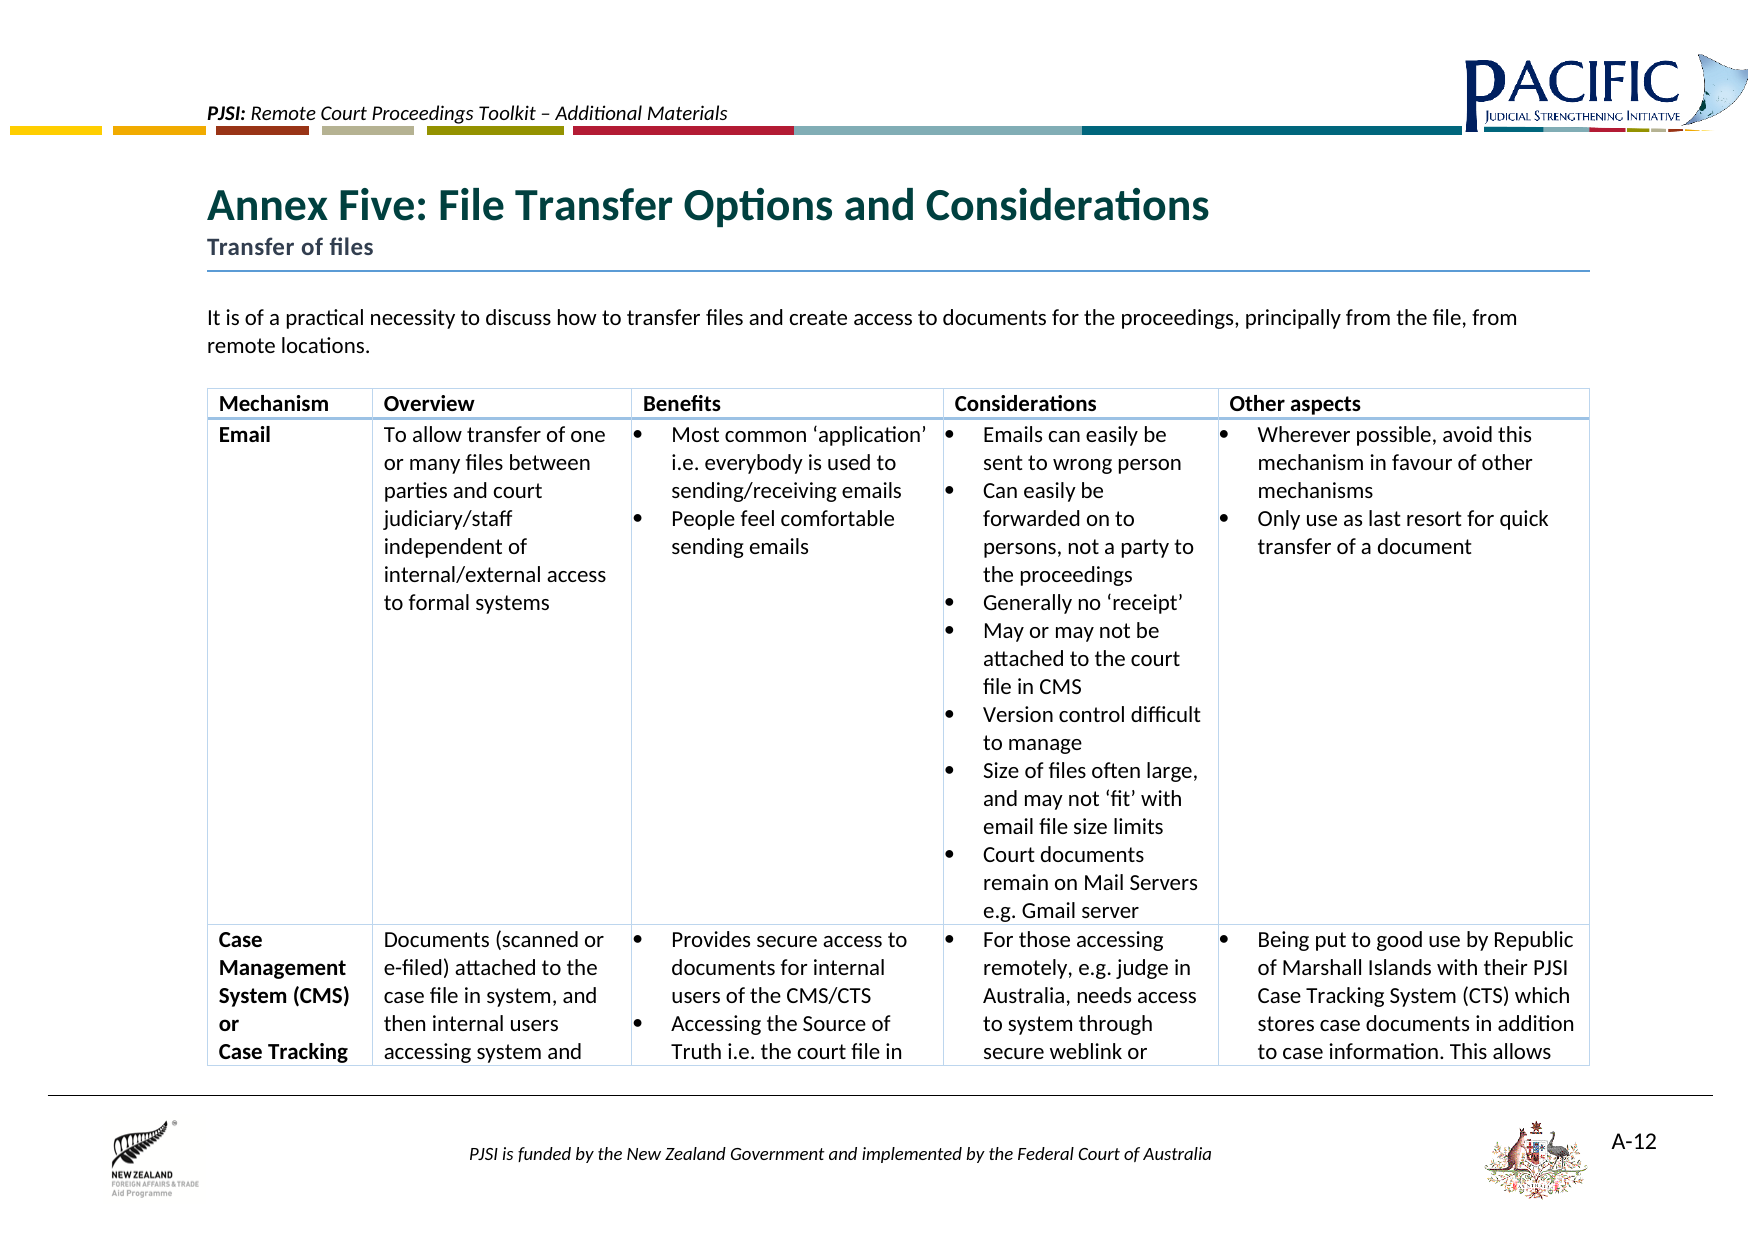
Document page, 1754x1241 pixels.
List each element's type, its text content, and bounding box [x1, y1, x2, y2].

table_cell Documents (scanned or e-filed) attached to the case file in system, and then internal users accessing system and thus documents [373, 925, 631, 1065]
picture [103, 1114, 206, 1204]
subtitle Annex Five: File Transfer Options and Considerations [207, 175, 1639, 231]
title Transfer of files [207, 231, 1590, 270]
table_header Considerations [944, 389, 1218, 417]
table_header Overview [373, 389, 631, 417]
table_cell Most common ‘application’ i.e. everybody is used to sending/receiving emails People feel comfortable sending emails [632, 420, 943, 924]
table_cell Email [208, 420, 372, 924]
table_header Other aspects [1219, 389, 1589, 417]
table_cell Case Management System (CMS) or Case Tracking System (CTS) [208, 925, 372, 1065]
table_cell Wherever possible, avoid this mechanism in favour of other mechanisms Only use as last resort for quick transfer of a document [1219, 420, 1589, 924]
table_cell To allow transfer of one or many files between parties and court judiciary/staff independent of internal/external access to formal systems [373, 420, 631, 924]
table_header Benefits [632, 389, 943, 417]
text It is of a practical necessity to discuss how to transfer files and create access to documents for the proceedings, principally from the file, from remote locations. [207, 303, 1590, 359]
table_cell Emails can easily be sent to wrong person Can easily be forwarded on to persons, not a party to the proceedings Generally no ‘receipt’ May or may not be attached to the court file in CMS Version control difficult to manage Size of files often large, and may not ‘fit’ with email file size limits Court documents remain on Mail Servers e.g. Gmail server [944, 420, 1218, 924]
picture [10, 126, 1462, 135]
table_header Mechanism [208, 389, 372, 417]
picture [1480, 1118, 1592, 1201]
picture [1463, 52, 1748, 131]
